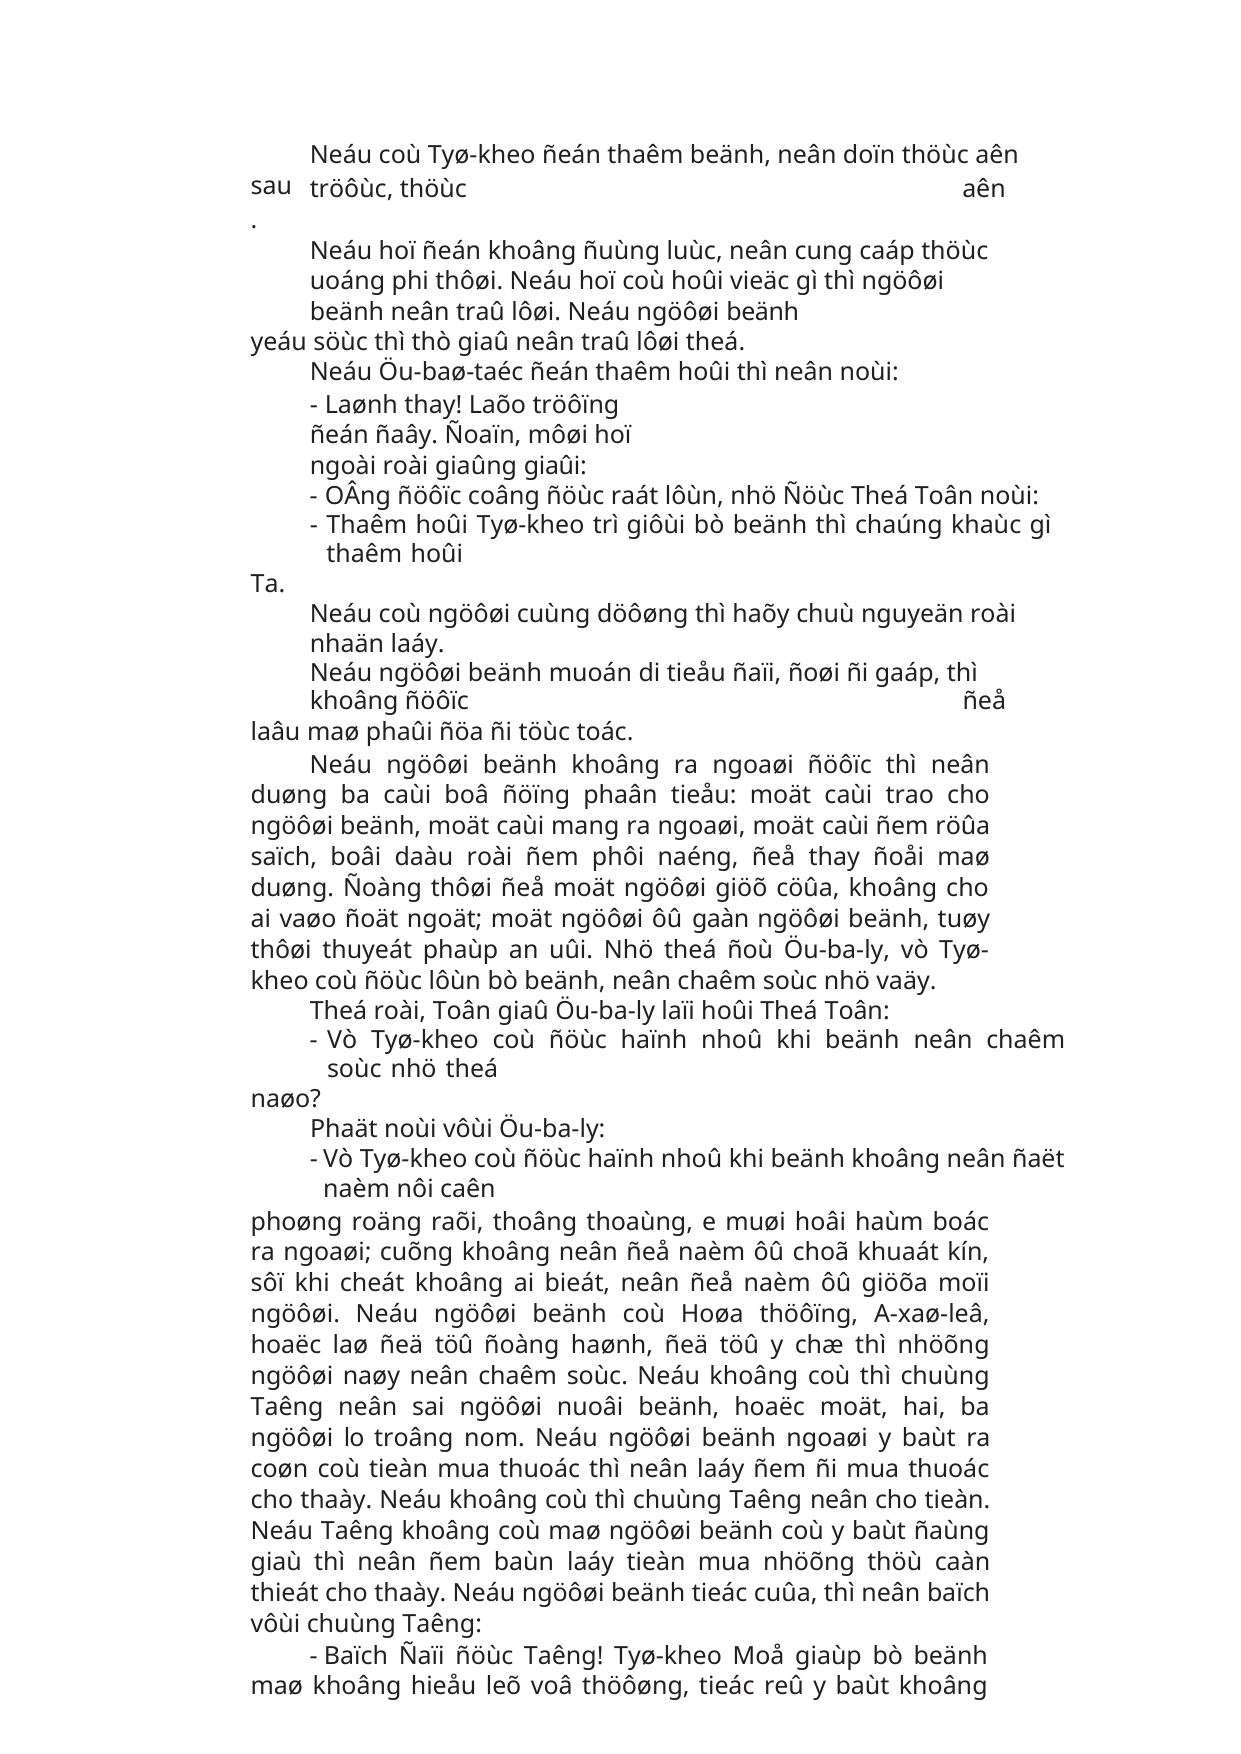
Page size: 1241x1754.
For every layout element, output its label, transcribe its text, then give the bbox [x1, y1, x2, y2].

list Laønh thay! Laõo tröôïng ñeán ñaây. Ñoaïn, môøi hoï ngoài roài giaûng giaûi: [309, 388, 659, 481]
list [250, 1640, 988, 1702]
text Phaät noùi vôùi Öu-ba-ly: [310, 1114, 1065, 1144]
list Vò Tyø-kheo coù ñöùc haïnh nhoû khi beänh neân chaêm soùc nhö theá [309, 1025, 1065, 1083]
text Neáu ngöôøi beänh muoán di tieåu ñaïi, ñoøi ñi gaáp, thì khoâng ñöôïc ñeå [309, 658, 1065, 715]
text Neáu hoï ñeán khoâng ñuùng luùc, neân cung caáp thöùc uoáng phi thôøi. Neáu hoï coù hoûi vieäc gì thì ngöôøi beänh neân traû lôøi. Neáu ngöôøi beänh [309, 235, 995, 328]
text Theá roài, Toân giaû Öu-ba-ly laïi hoûi Theá Toân: [309, 997, 1065, 1025]
text yeáu söùc thì thò giaû neân traû lôøi theá. [250, 328, 1065, 356]
text phoøng roäng raõi, thoâng thoaùng, e muøi hoâi haùm boác ra ngoaøi; cuõng khoâng neân ñeå naèm ôû choã khuaát kín, sôï khi cheát khoâng ai bieát, neân ñeå naèm ôû giöõa moïi ngöôøi. Neáu ngöôøi beänh coù Hoøa thöôïng, A-xaø-leâ, hoaëc laø ñeä töû ñoàng haønh, ñeä töû y chæ thì nhöõng ngöôøi naøy neân chaêm soùc. Neáu khoâng coù thì chuùng Taêng neân sai ngöôøi nuoâi beänh, hoaëc moät, hai, ba ngöôøi lo troâng nom. Neáu ngöôøi beänh ngoaøi y baùt ra coøn coù tieàn mua thuoác thì neân laáy ñem ñi mua thuoác cho thaày. Neáu khoâng coù thì chuùng Taêng neân cho tieàn. Neáu Taêng khoâng coù maø ngöôøi beänh coù y baùt ñaùng giaù thì neân ñem baùn laáy tieàn mua nhöõng thöù caàn thieát cho thaày. Neáu ngöôøi beänh tieác cuûa, thì neân baïch vôùi chuùng Taêng: [250, 1206, 990, 1640]
text Neáu Öu-baø-taéc ñeán thaêm hoûi thì neân noùi: [309, 356, 1065, 387]
list Thaêm hoûi Tyø-kheo trì giôùi bò beänh thì chaúng khaùc gì thaêm hoûi [309, 510, 1065, 568]
text naøo? [250, 1083, 1065, 1114]
text Neáu ngöôøi beänh khoâng ra ngoaøi ñöôïc thì neân duøng ba caùi boâ ñöïng phaân tieåu: moät caùi trao cho ngöôøi beänh, moät caùi mang ra ngoaøi, moät caùi ñem röûa saïch, boâi daàu roài ñem phôi naéng, ñeå thay ñoåi maø duøng. Ñoàng thôøi ñeå moät ngöôøi giöõ cöûa, khoâng cho ai vaøo ñoät ngoät; moät ngöôøi ôû gaàn ngöôøi beänh, tuøy thôøi thuyeát phaùp an uûi. Nhö theá ñoù Öu-ba-ly, vò Tyø- kheo coù ñöùc lôùn bò beänh, neân chaêm soùc nhö vaäy. [250, 748, 990, 997]
list OÂng ñöôïc coâng ñöùc raát lôùn, nhö Ñöùc Theá Toân noùi: [309, 481, 1065, 510]
text Ta. [250, 568, 1065, 598]
text Neáu coù Tyø-kheo ñeán thaêm beänh, neân doïn thöùc aên tröôùc, thöùc aên [309, 137, 1065, 205]
text laâu maø phaûi ñöa ñi töùc toác. [250, 715, 1065, 747]
text Neáu coù ngöôøi cuùng döôøng thì haõy chuù nguyeän roài nhaän laáy. [309, 598, 1065, 658]
list Vò Tyø-kheo coù ñöùc haïnh nhoû khi beänh khoâng neân ñaët naèm nôi caên [309, 1144, 1065, 1203]
text sau. [250, 168, 292, 236]
